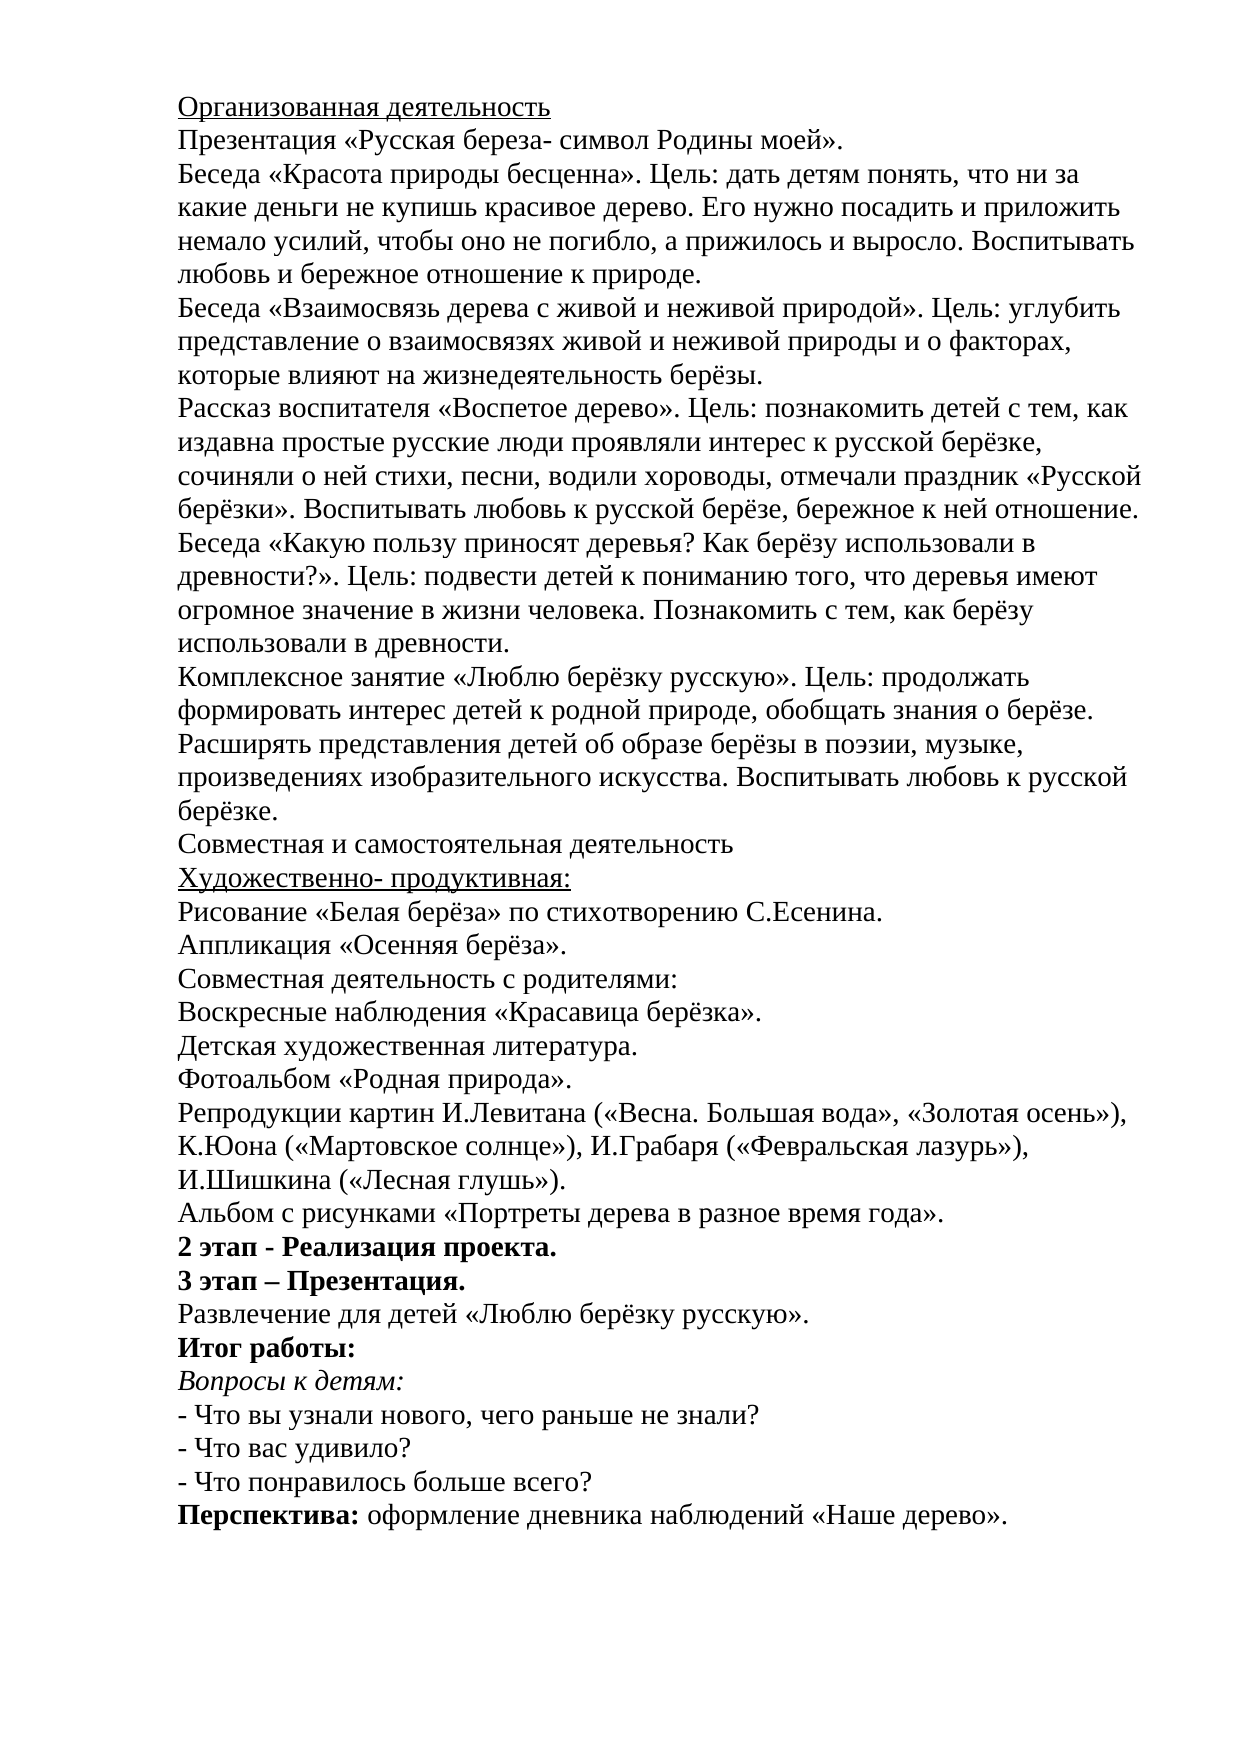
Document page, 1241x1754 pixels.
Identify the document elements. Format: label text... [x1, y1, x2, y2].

text Рассказ воспитателя «Воспетое дерево». Цель: познакомить детей с тем, как издавна простые русские люди проявляли интерес к русской берёзке, сочиняли о ней стихи, песни, водили хороводы, отмечали праздник «Русской берёзки». Воспитывать любовь к русской берёзе, бережное к ней отношение. Беседа «Какую пользу приносят деревья? Как берёзу использовали в древности?». Цель: подвести детей к пониманию того, что деревья имеют огромное значение в жизни человека. Познакомить с тем, как берёзу использовали в древности. Комплексное занятие «Люблю берёзку русскую». Цель: продолжать формировать интерес детей к родной природе, обобщать знания о берёзе. Расширять представления детей об образе берёзы в поэзии, музыке, произведениях изобразительного искусства. Воспитывать любовь к русской берёзке. Совместная и самостоятельная деятельность Художественно- продуктивная: Рисование «Белая берёза» по стихотворению С.Есенина. Аппликация «Осенняя берёза». Совместная деятельность с родителями: Воскресные наблюдения «Красавица берёзка». Детская художественная литература. Фотоальбом «Родная природа». Репродукции картин И.Левитана («Весна. Большая вода», «Золотая осень»), К.Юона («Мартовское солнце»), И.Грабаря («Февральская лазурь»), И.Шишкина («Лесная глушь»). Альбом с рисунками «Портреты дерева в разное время года». 2 этап - Реализация проекта. 3 этап – Презентация. Развлечение для детей «Люблю берёзку русскую». Итог работы: Вопросы к детям: - Что вы узнали нового, чего раньше не знали? - Что вас удивило? - Что понравилось больше всего? Перспектива: оформление дневника наблюдений «Наше дерево». [177, 391, 1152, 1592]
text Беседа «Красота природы бесценна». Цель: дать детям понять, что ни за какие деньги не купишь красивое дерево. Его нужно посадить и приложить немало усилий, чтобы оно не погибло, а прижилось и выросло. Воспитывать любовь и бережное отношение к природе. Беседа «Взаимосвязь дерева с живой и неживой природой». Цель: углубить представление о взаимосвязях живой и неживой природы и о факторах, которые влияют на жизнедеятельность берёзы. [177, 156, 1152, 391]
